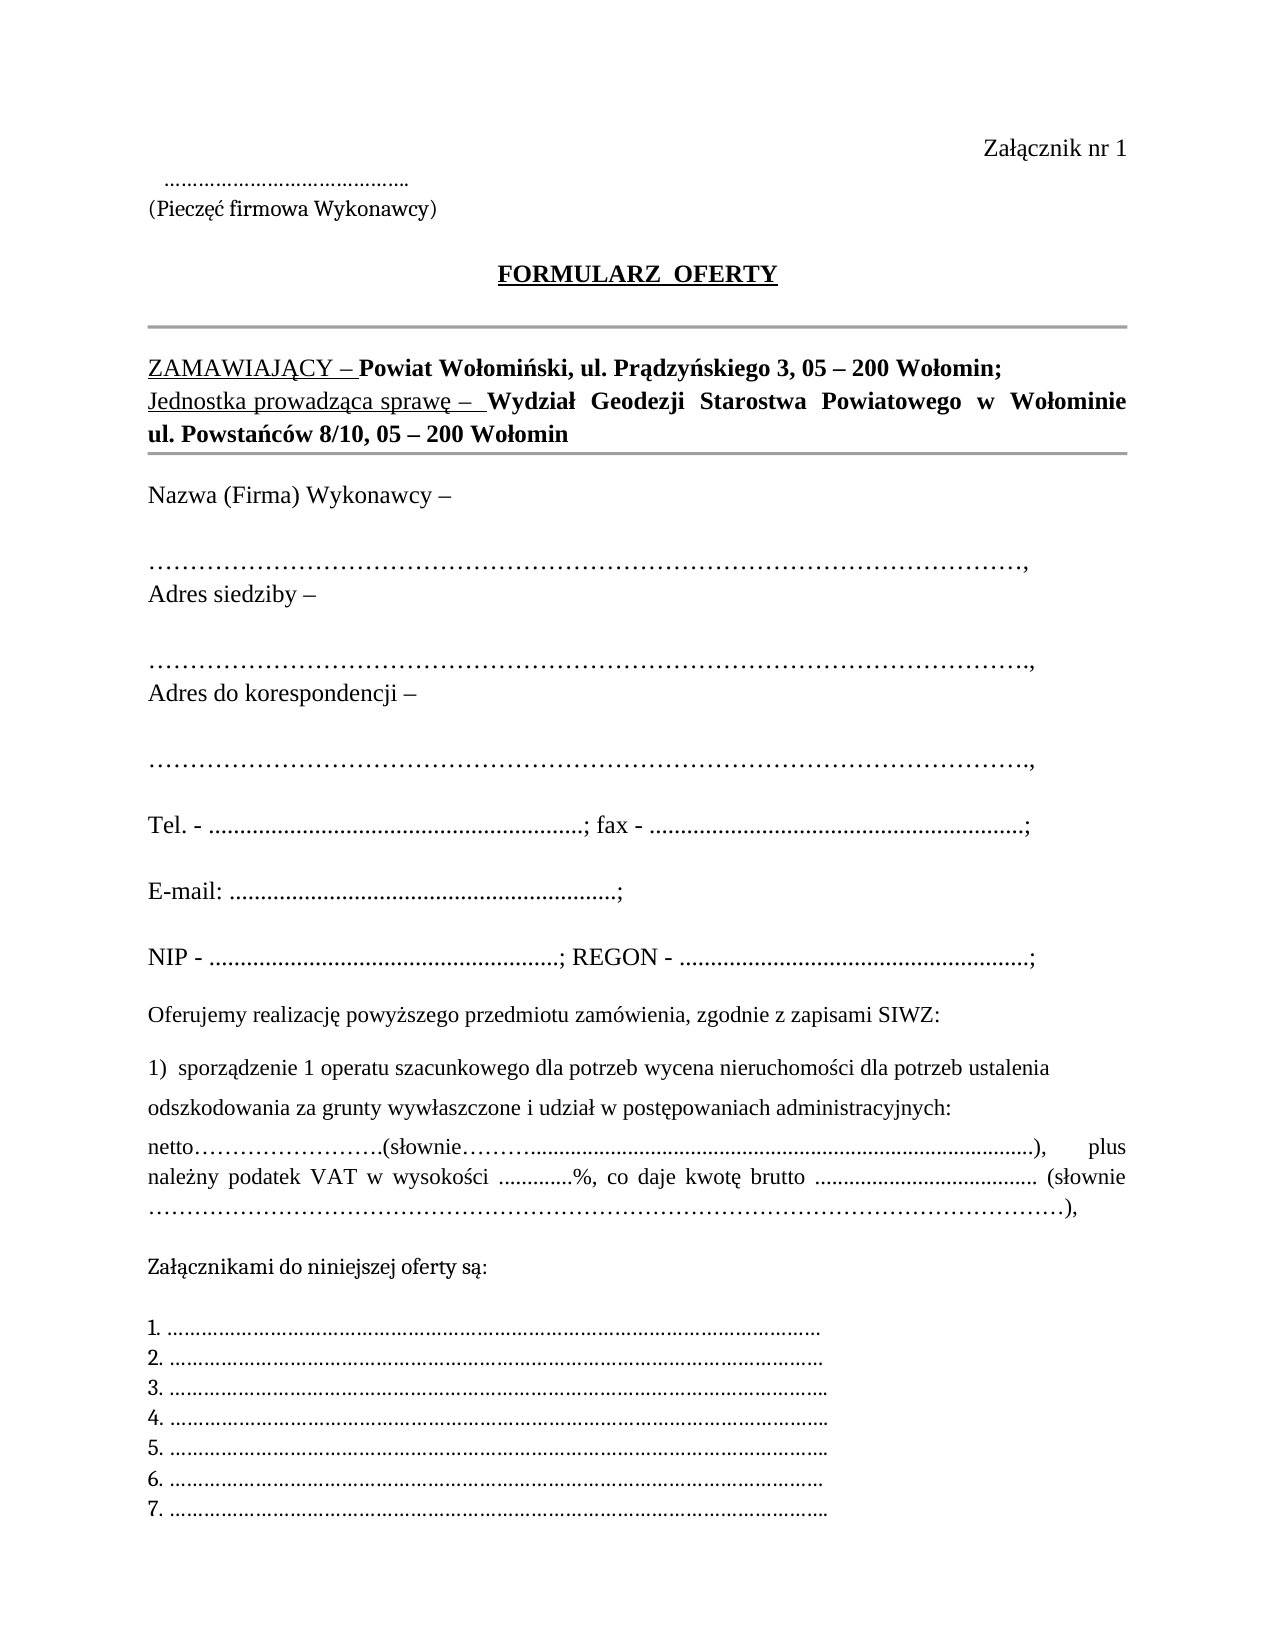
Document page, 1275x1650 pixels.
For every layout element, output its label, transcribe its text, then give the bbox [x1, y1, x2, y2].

text ……………………………………. [148, 166, 1127, 192]
text Adres do korespondencji – [148, 678, 1127, 707]
text Załącznikami do niniejszej oferty są: [148, 1254, 1127, 1280]
text Tel. - ............................................................; fax - ............................................................; [148, 810, 1127, 839]
text E-mail: ..............................................................; [148, 876, 1127, 905]
text Jednostka prowadząca sprawę – Wydział Geodezji Starostwa Powiatowego w Wołominie ul. Powstańców 8/10, 05 – 200 Wołomin [148, 386, 1127, 448]
text Adres siedziby – [148, 579, 1127, 607]
text 6. …………………………………………………………………………………………………… [148, 1465, 1127, 1492]
text ……………………………………………………………………………………………., [148, 645, 1127, 673]
text (Pieczęć firmowa Wykonawcy) [148, 196, 1127, 222]
text 3. ……………………………………………………………………………………………………. [148, 1375, 1127, 1401]
text ……………………………………………………………………………………………, [148, 546, 1127, 574]
text ZAMAWIAJĄCY – Powiat Wołomiński, ul. Prądzyńskiego 3, 05 – 200 Wołomin; [148, 353, 1127, 382]
text 7. ……………………………………………………………………………………………………. [148, 1496, 1127, 1522]
text FORMULARZ OFERTY [148, 259, 1127, 288]
text Nazwa (Firma) Wykonawcy – [148, 480, 1127, 508]
text 4. ……………………………………………………………………………………………………. [148, 1405, 1127, 1431]
text NIP - ........................................................; REGON - ........................................................; [148, 942, 1127, 971]
text 5. ……………………………………………………………………………………………………. [148, 1435, 1127, 1461]
text 2. …………………………………………………………………………………………………… [148, 1344, 1127, 1371]
text 1. …………………………………………………………………………………………………… [148, 1314, 1127, 1341]
text Załącznik nr 1 [148, 133, 1127, 162]
text Oferujemy realizację powyższego przedmiotu zamówienia, zgodnie z zapisami SIWZ: [148, 1001, 1127, 1028]
text 1) sporządzenie 1 operatu szacunkowego dla potrzeb wycena nieruchomości dla potrzeb ustalenia odszkodowania za grunty wywłaszczone i udział w postępowaniach administracyjnych: [148, 1054, 1127, 1120]
text netto…………………….(słownie………........................................................................................), plus należny podatek VAT w wysokości .............%, co daje kwotę brutto ....................................... (słownie …………………………………………………………………………………………………………), [148, 1133, 1127, 1220]
text ……………………………………………………………………………………………., [148, 744, 1127, 773]
